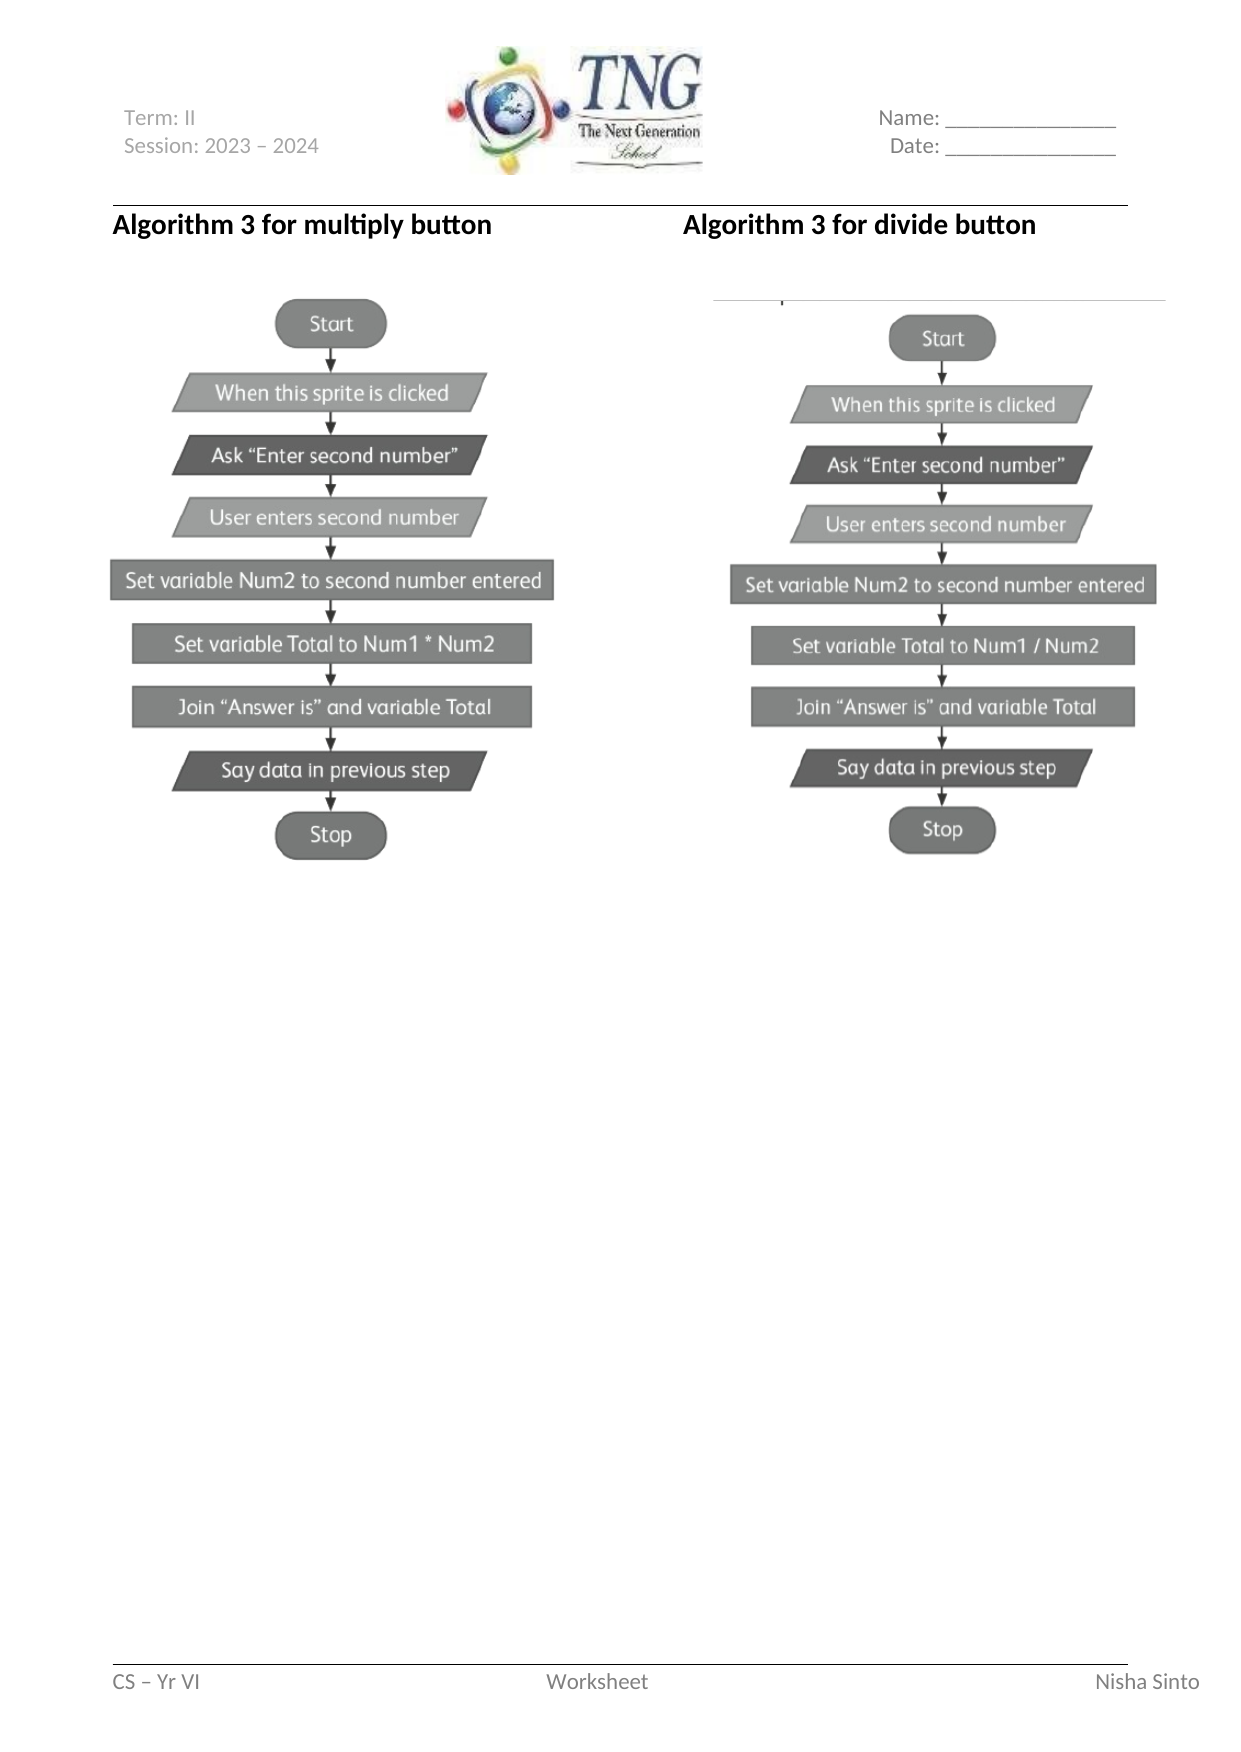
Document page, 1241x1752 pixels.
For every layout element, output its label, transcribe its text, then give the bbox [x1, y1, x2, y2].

picture [84, 294, 591, 873]
text Algorithm 3 for multiply button Algorithm 3 for divide button [112, 206, 1128, 242]
picture [712, 297, 1165, 864]
picture [445, 46, 703, 175]
